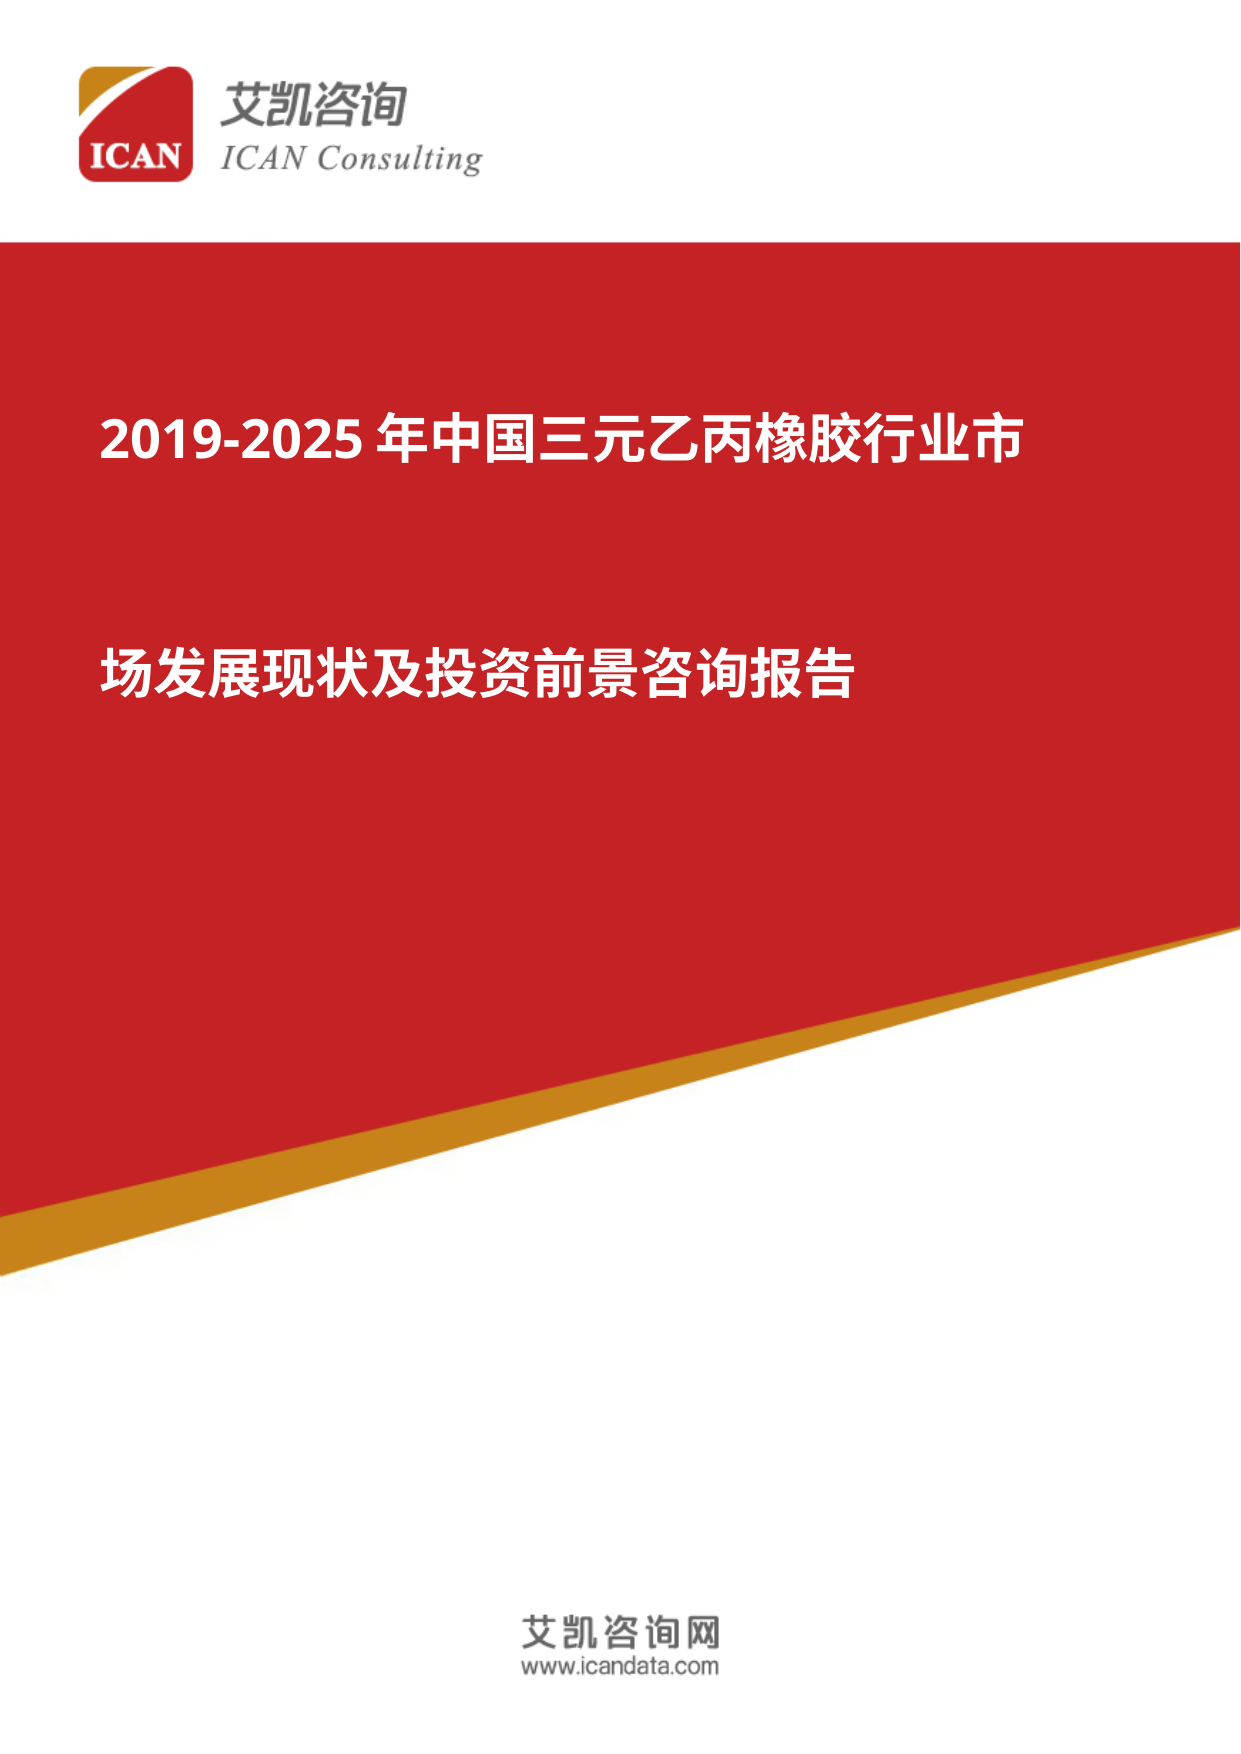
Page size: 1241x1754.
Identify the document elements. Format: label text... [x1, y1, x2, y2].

picture [0, 5, 1241, 1754]
subtitle 2019-2025年中国三元乙丙橡胶行业市场发展现状及投资前景咨询报告 [99, 386, 1053, 718]
